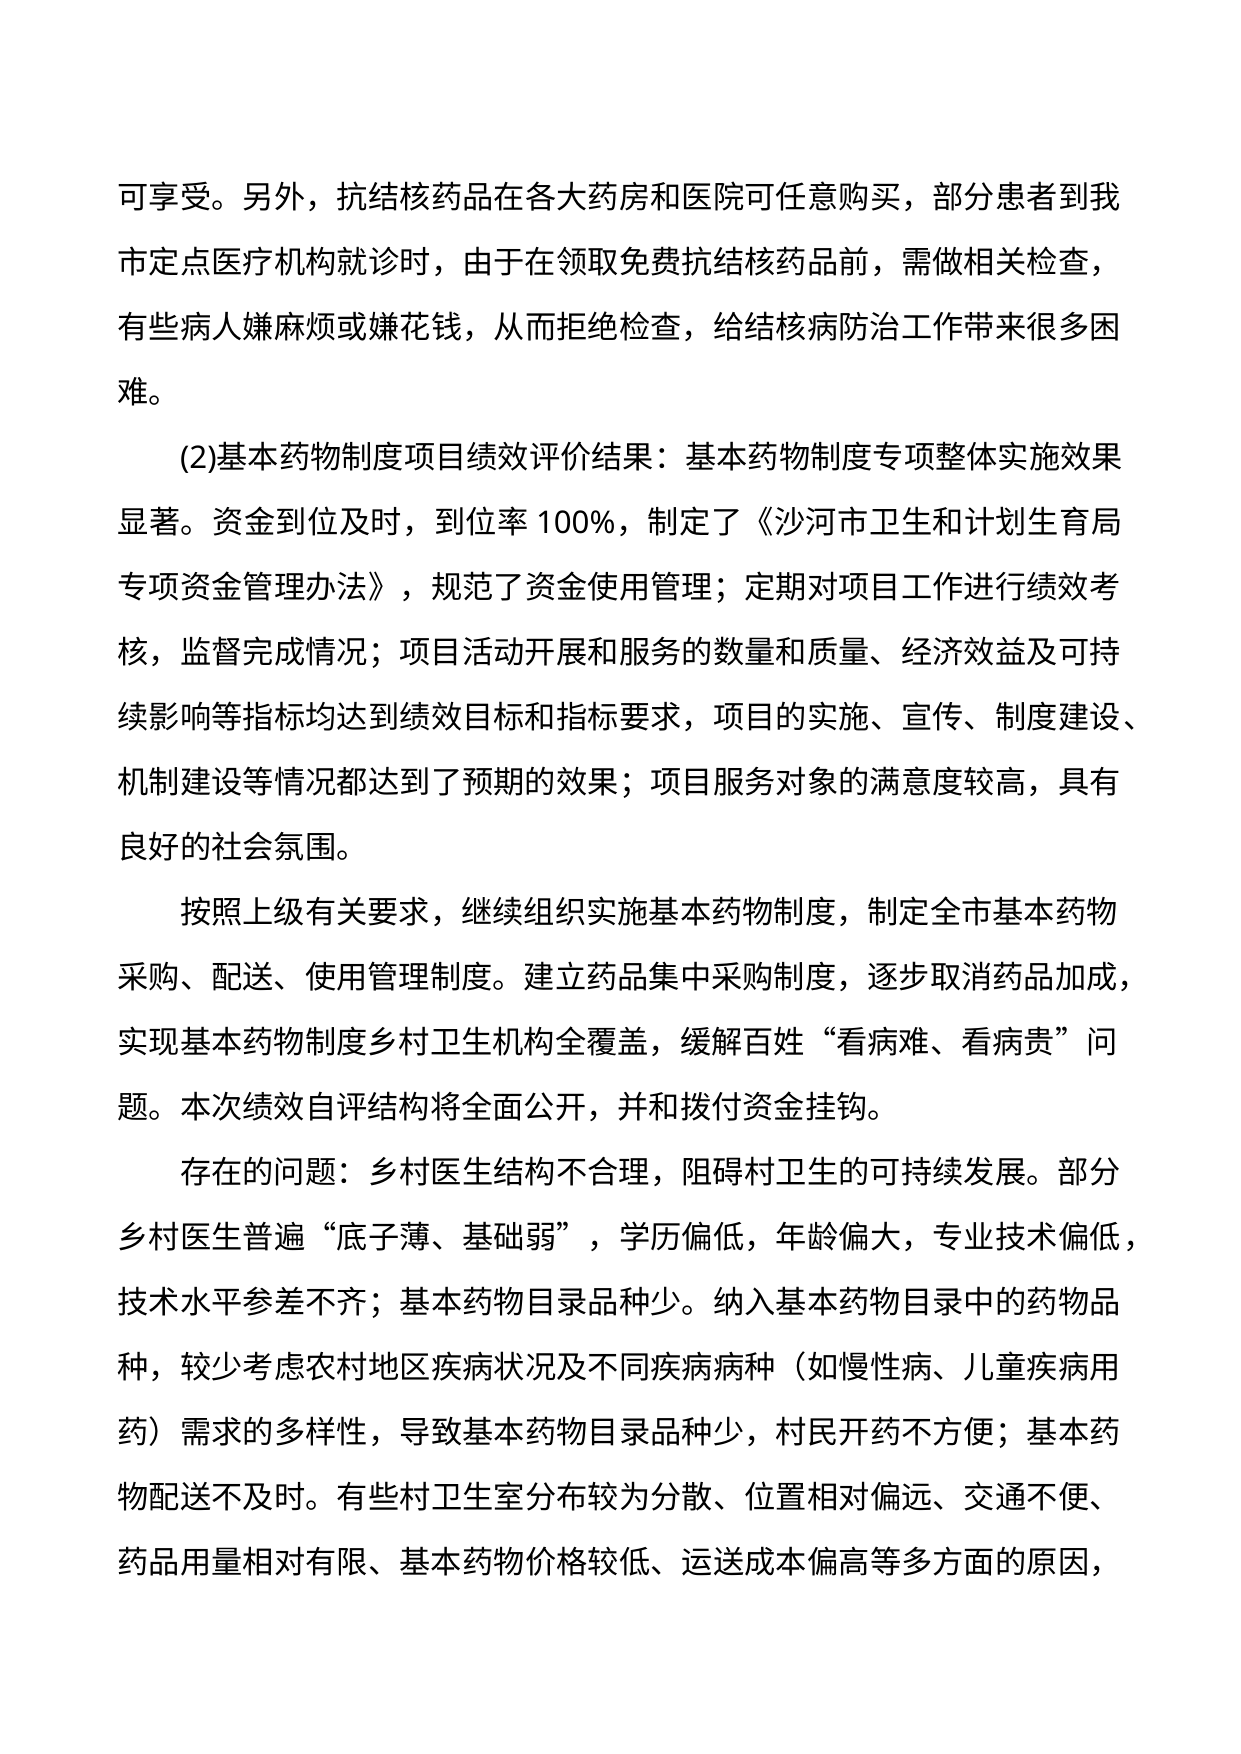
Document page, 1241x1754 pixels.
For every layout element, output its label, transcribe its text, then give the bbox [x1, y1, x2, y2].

text (2)基本药物制度项目绩效评价结果：基本药物制度专项整体实施效果显著。资金到位及时，到位率100%，制定了《沙河市卫生和计划生育局专项资金管理办法》，规范了资金使用管理；定期对项目工作进行绩效考核，监督完成情况；项目活动开展和服务的数量和质量、经济效益及可持续影响等指标均达到绩效目标和指标要求，项目的实施、宣传、制度建设、机制建设等情况都达到了预期的效果；项目服务对象的满意度较高，具有良好的社会氛围。 [117, 422, 1123, 877]
text 按照上级有关要求，继续组织实施基本药物制度，制定全市基本药物采购、配送、使用管理制度。建立药品集中采购制度，逐步取消药品加成，实现基本药物制度乡村卫生机构全覆盖，缓解百姓“看病难、看病贵”问题。本次绩效自评结构将全面公开，并和拨付资金挂钩。 [117, 877, 1123, 1137]
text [117, 162, 1123, 422]
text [117, 1137, 1123, 1592]
